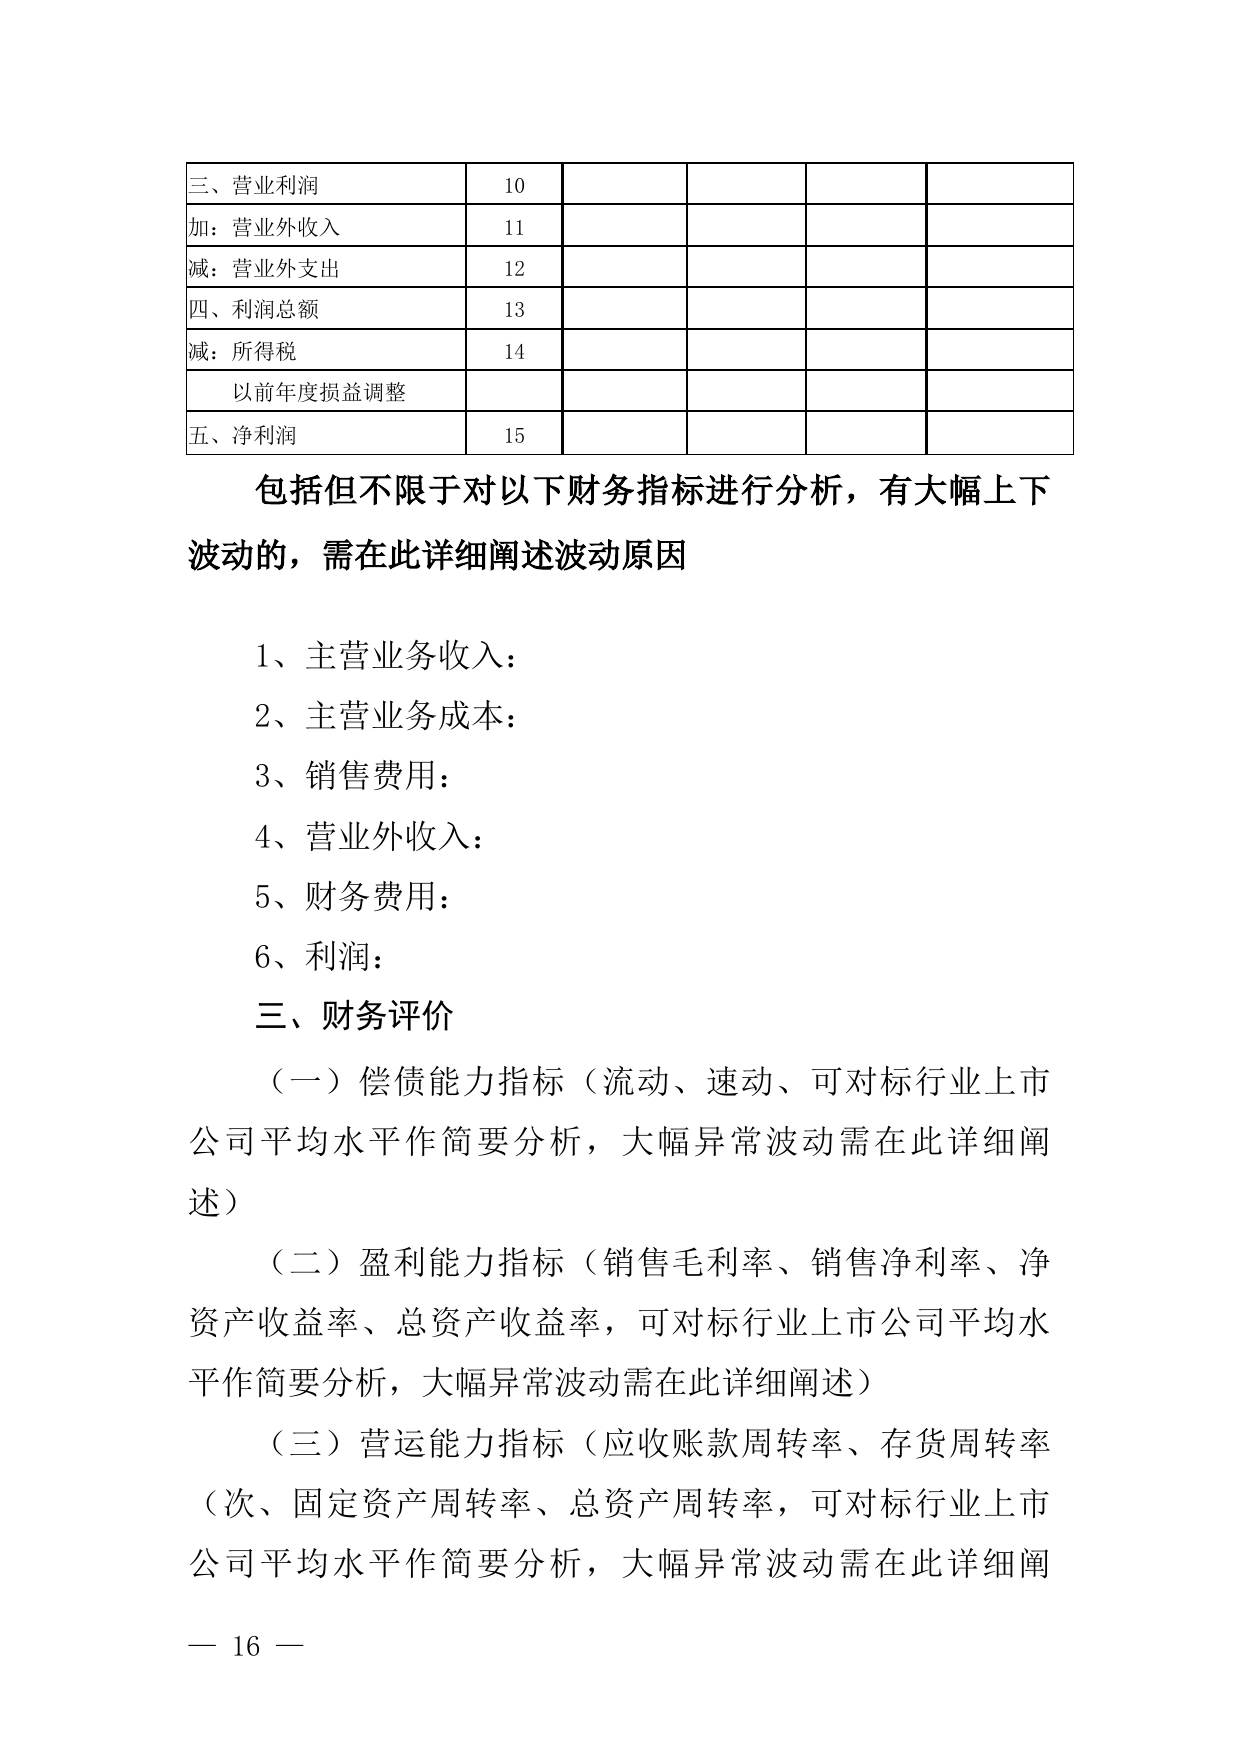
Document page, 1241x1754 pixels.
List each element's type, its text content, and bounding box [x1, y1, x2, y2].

table_cell [928, 288, 1073, 327]
table_cell 减：营业外支出 [187, 247, 465, 286]
table_cell [564, 164, 686, 203]
list 6、利润： [187, 920, 1053, 981]
table_cell [928, 330, 1073, 369]
table_cell 减：所得税 [187, 330, 465, 369]
table_cell [688, 164, 805, 203]
table_cell 14 [467, 330, 561, 369]
table_cell [928, 371, 1073, 410]
table_cell [564, 371, 686, 410]
table_cell 三、营业利润 [187, 164, 465, 203]
table_cell [807, 330, 925, 369]
list 1、主营业务收入： [187, 619, 1053, 679]
text （一）偿债能力指标（流动、速动、可对标行业上市公司平均水平作简要分析，大幅异常波动需在此详细阐述） [187, 1046, 1053, 1226]
table_cell 15 [467, 412, 561, 454]
list 4、营业外收入： [187, 800, 1053, 860]
list 5、财务费用： [187, 860, 1053, 920]
table_cell [807, 164, 925, 203]
table_cell [807, 247, 925, 286]
table_cell [928, 164, 1073, 203]
list 3、销售费用： [187, 740, 1053, 800]
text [187, 1407, 1053, 1587]
table_cell [688, 205, 805, 245]
table_cell [467, 371, 561, 410]
table_cell 13 [467, 288, 561, 327]
list 包括但不限于对以下财务指标进行分析，有大幅上下波动的，需在此详细阐述波动原因 [187, 455, 1053, 585]
table_cell 以前年度损益调整 [187, 371, 465, 410]
table_cell [688, 371, 805, 410]
table_cell [807, 371, 925, 410]
table_cell [928, 205, 1073, 245]
table_cell 12 [467, 247, 561, 286]
table_cell [688, 412, 805, 454]
table_cell [807, 288, 925, 327]
table_cell [564, 205, 686, 245]
table_cell [564, 247, 686, 286]
table_cell [807, 412, 925, 454]
table_cell [928, 247, 1073, 286]
table_cell 四、利润总额 [187, 288, 465, 327]
table_cell [928, 412, 1073, 454]
list 三、财务评价 [187, 981, 1053, 1046]
table_cell 11 [467, 205, 561, 245]
table_cell [688, 247, 805, 286]
table_cell 10 [467, 164, 561, 203]
table_cell [688, 330, 805, 369]
table_cell 加：营业外收入 [187, 205, 465, 245]
table_cell [564, 288, 686, 327]
table_cell [564, 412, 686, 454]
text （二）盈利能力指标（销售毛利率、销售净利率、净资产收益率、总资产收益率，可对标行业上市公司平均水平作简要分析，大幅异常波动需在此详细阐述） [187, 1226, 1053, 1407]
table_cell [564, 330, 686, 369]
list 2、主营业务成本： [187, 679, 1053, 740]
table_cell [807, 205, 925, 245]
table_cell 五、净利润 [187, 412, 465, 454]
table_cell [688, 288, 805, 327]
